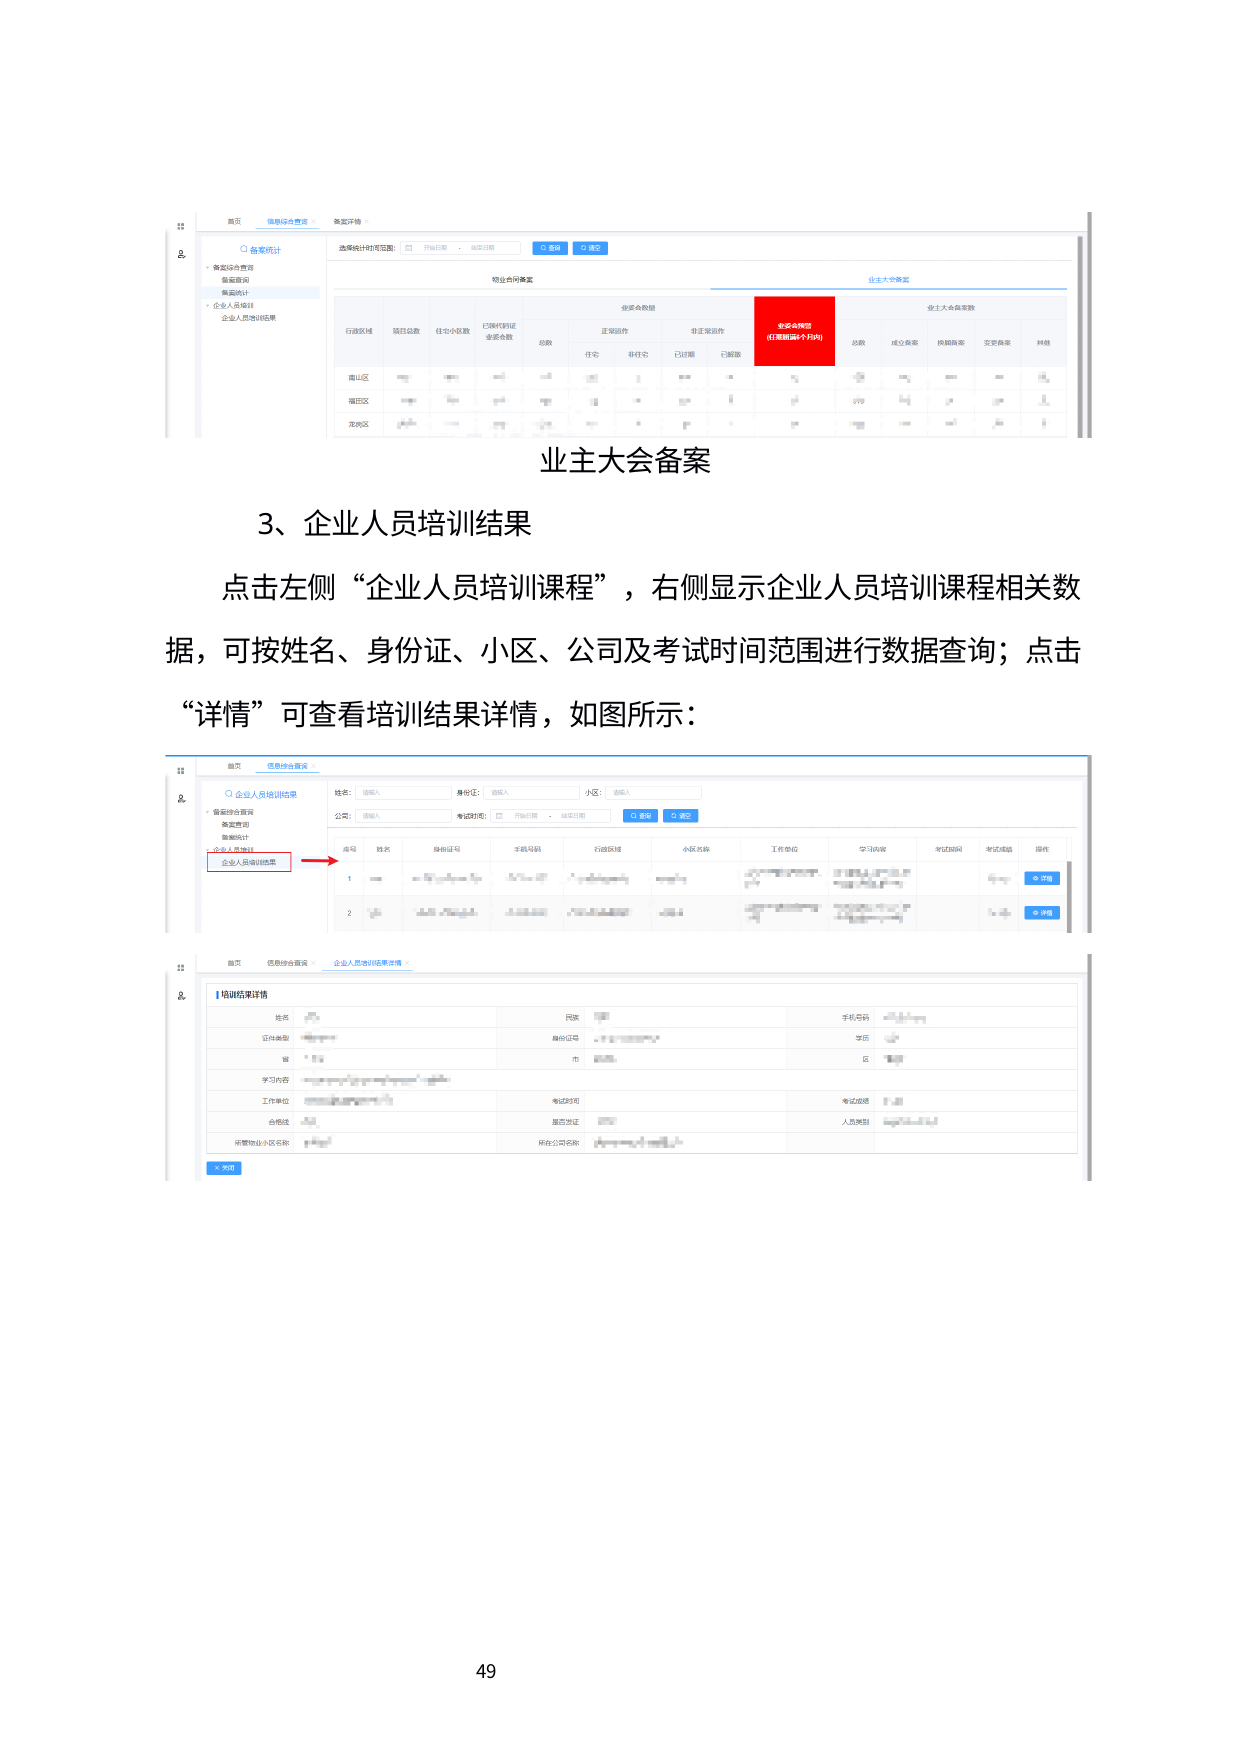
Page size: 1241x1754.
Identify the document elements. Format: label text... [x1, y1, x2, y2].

text 点击左侧“企业人员培训课程”，右侧显示企业人员培训课程相关数据，可按姓名、身份证、小区、公司及考试时间范围进行数据查询；点击“详情”可查看培训结果详情 ，如图所示： [165, 564, 1087, 734]
picture [165, 954, 1092, 1181]
picture [165, 212, 1092, 438]
list 企业人员培训结果 [165, 501, 1087, 543]
list 业主大会备案 [165, 438, 1087, 480]
picture [165, 755, 1092, 933]
